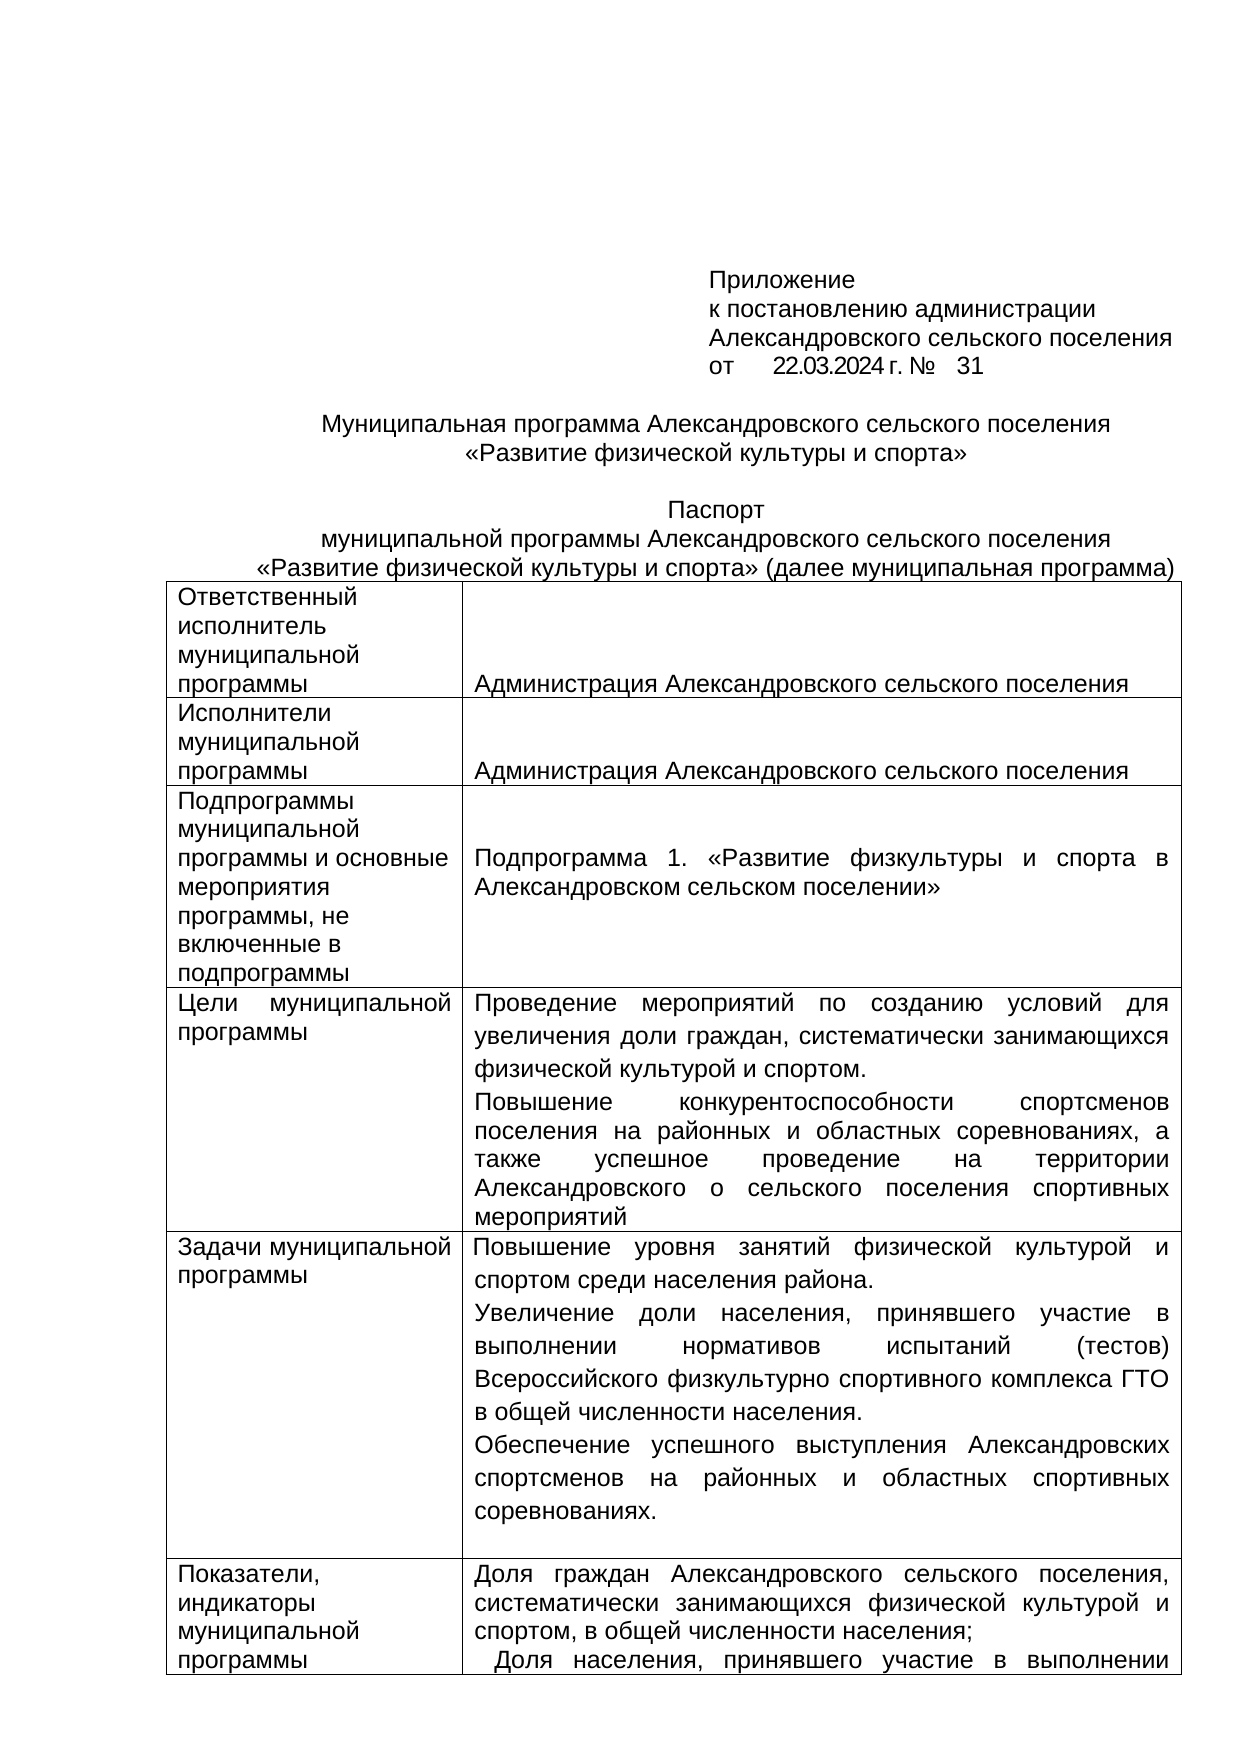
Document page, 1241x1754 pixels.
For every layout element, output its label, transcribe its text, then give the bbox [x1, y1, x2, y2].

text Александровского сельского поселения [709, 322, 1181, 351]
table_cell Подпрограмма 1. «Развитие физкультуры и спорта в Александровском сельском поселении» [463, 786, 1181, 987]
text от 22.03.2024 г. № 31 [709, 351, 1181, 380]
table_cell Задачи муниципальной программы [167, 1232, 462, 1558]
text муниципальной программы Александровского сельского поселения [177, 524, 1181, 552]
table_cell Администрация Александровского сельского поселения [463, 698, 1181, 784]
text к постановлению администрации [709, 294, 1181, 322]
table_cell Проведение мероприятий по созданию условий для увеличения доли граждан, систематически занимающихся физической культурой и спортом. Повышение конкурентоспособности спортсменов поселения на районных и областных соревнованиях, а также успешное проведение на территории Александровского о сельского поселения спортивных мероприятий [463, 988, 1181, 1231]
text «Развитие физической культуры и спорта» [177, 437, 1181, 466]
table_header Администрация Александровского сельского поселения [463, 582, 1181, 697]
text Муниципальная программа Александровского сельского поселения [177, 409, 1181, 437]
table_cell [463, 1559, 1181, 1674]
text Приложение [709, 265, 1181, 294]
table_cell Цели муниципальной программы [167, 988, 462, 1231]
table_cell Исполнители муниципальной программы [167, 698, 462, 784]
table_cell Повышение уровня занятий физической культурой и спортом среди населения района. Увеличение доли населения, принявшего участие в выполнении нормативов испытаний (тестов) Всероссийского физкультурно спортивного комплекса ГТО в общей численности населения. Обеспечение успешного выступления Александровских спортсменов на районных и областных спортивных соревнованиях. [463, 1232, 1181, 1558]
text «Развитие физической культуры и спорта» (далее муниципальная программа) [177, 552, 1181, 581]
table_cell Подпрограммы муниципальной программы и основные мероприятия программы, не включенные в подпрограммы [167, 786, 462, 987]
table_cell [167, 1559, 462, 1674]
table_header Ответственный исполнитель муниципальной программы [167, 582, 462, 697]
text Паспорт [177, 495, 1181, 524]
